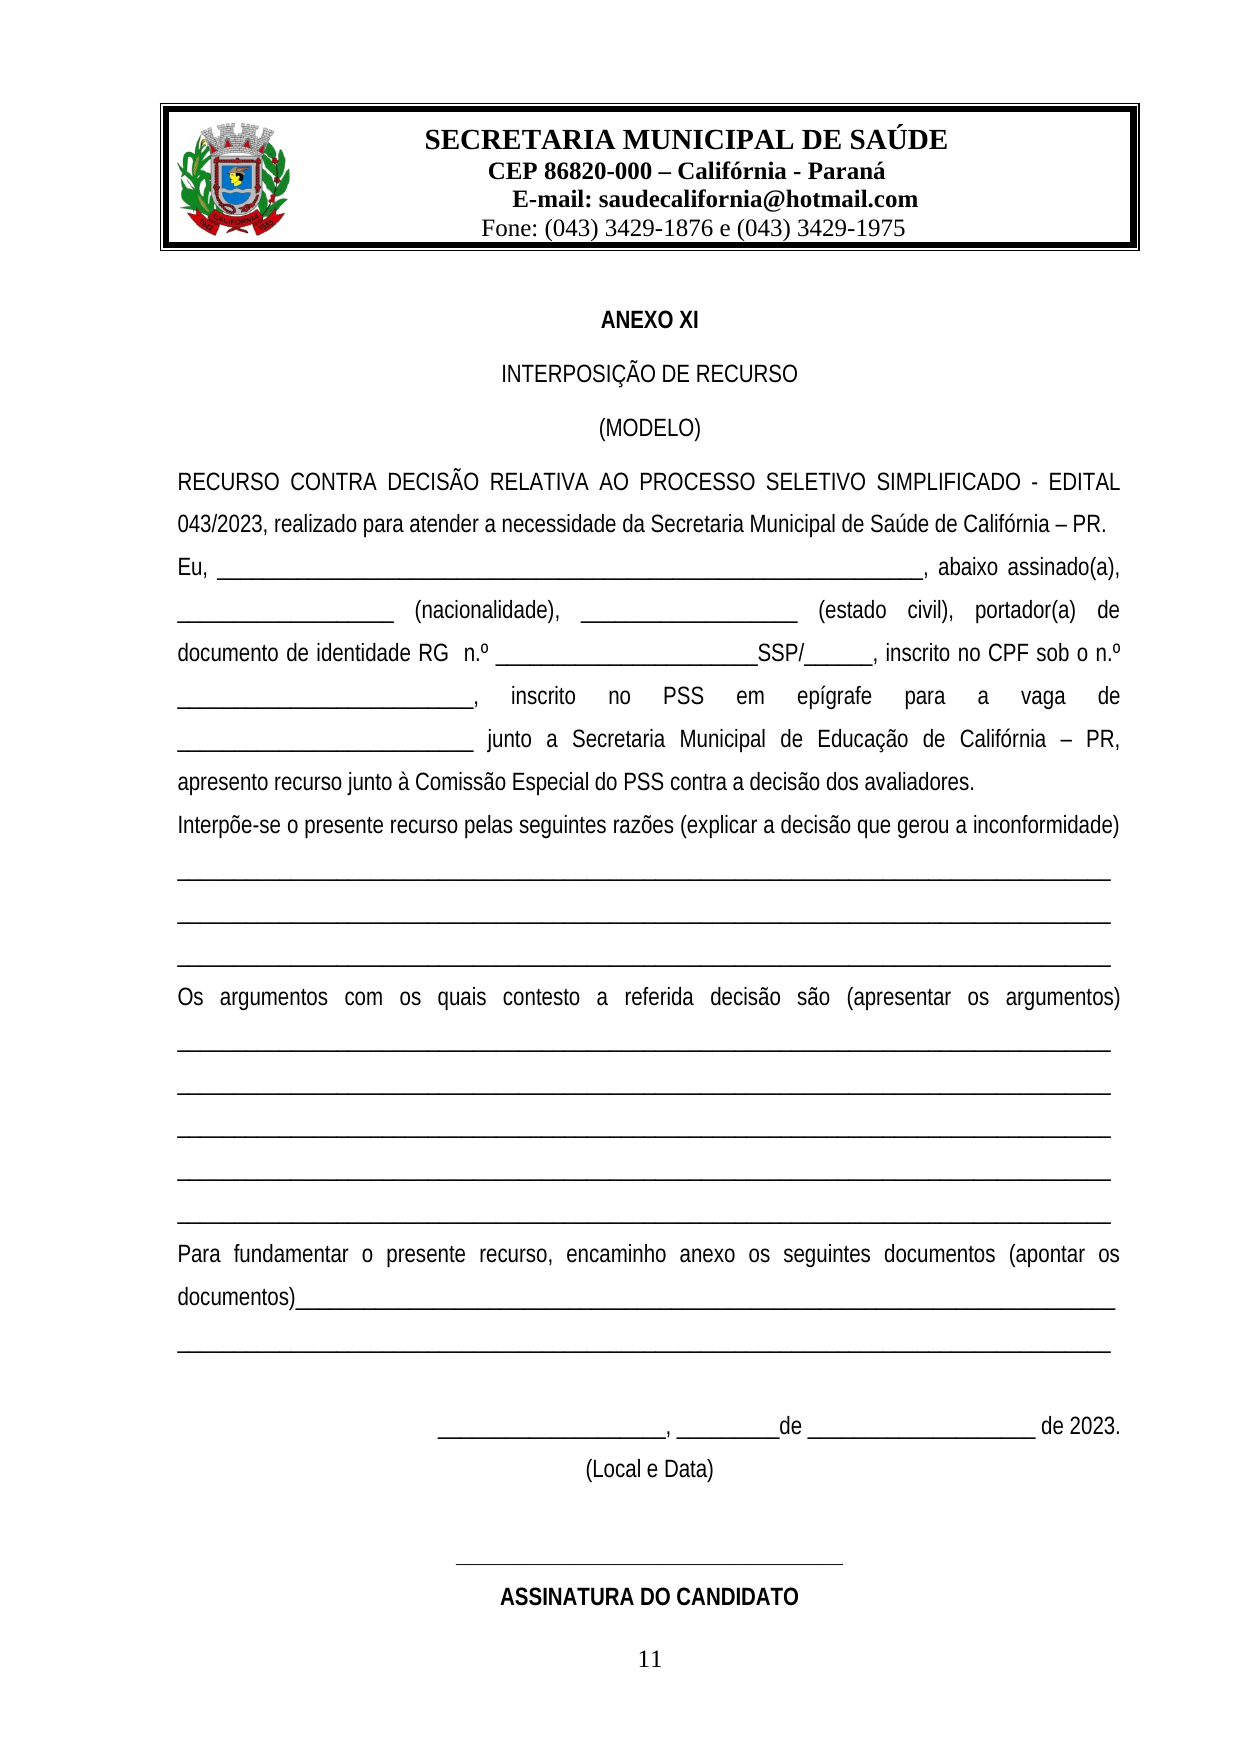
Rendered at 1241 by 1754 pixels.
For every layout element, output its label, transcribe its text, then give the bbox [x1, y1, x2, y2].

text Para fundamentar o presente recurso, encaminho anexo os seguintes documentos (apontar os documentos)__________________________________________________________________________________________________________________________________________________________ [177, 1239, 1122, 1353]
picture [177, 123, 290, 236]
text (MODELO) [177, 413, 1122, 441]
text __________________________________ [177, 1539, 1122, 1568]
text Interpõe-se o presente recurso pelas seguintes razões (explicar a decisão que gerou a inconformidade) ______________________________________________________________________________________________________________________________________________________________________________________________________________________________________________________ [177, 810, 1122, 967]
text INTERPOSIÇÃO DE RECURSO [177, 359, 1122, 388]
text (Local e Data) [177, 1453, 1122, 1482]
text ASSINATURA DO CANDIDATO [177, 1582, 1122, 1611]
text ANEXO XI [177, 305, 1122, 334]
text ____________________, _________de ____________________ de 2023. [177, 1411, 1122, 1439]
text Eu, ______________________________________________________________, abaixo assinado(a), ___________________ (nacionalidade), ___________________ (estado civil), portador(a) de documento de identidade RG n.º _______________________SSP/______, inscrito no CPF sob o n.º __________________________, inscrito no PSS em epígrafe para a vaga de __________________________ junto a Secretaria Municipal de Educação de Califórnia – PR, apresento recurso junto à Comissão Especial do PSS contra a decisão dos avaliadores. [177, 552, 1122, 796]
text Os argumentos com os quais contesto a referida decisão são (apresentar os argumentos) __________________________________________________________________________________________________________________________________________________________________________________________________________________________________________________________________________________________________________________________________________________________________________________________________________________________ [177, 981, 1122, 1225]
text RECURSO CONTRA DECISÃO RELATIVA AO PROCESSO SELETIVO SIMPLIFICADO - EDITAL 043/2023, realizado para atender a necessidade da Secretaria Municipal de Saúde de Califórnia – PR. [177, 466, 1122, 538]
